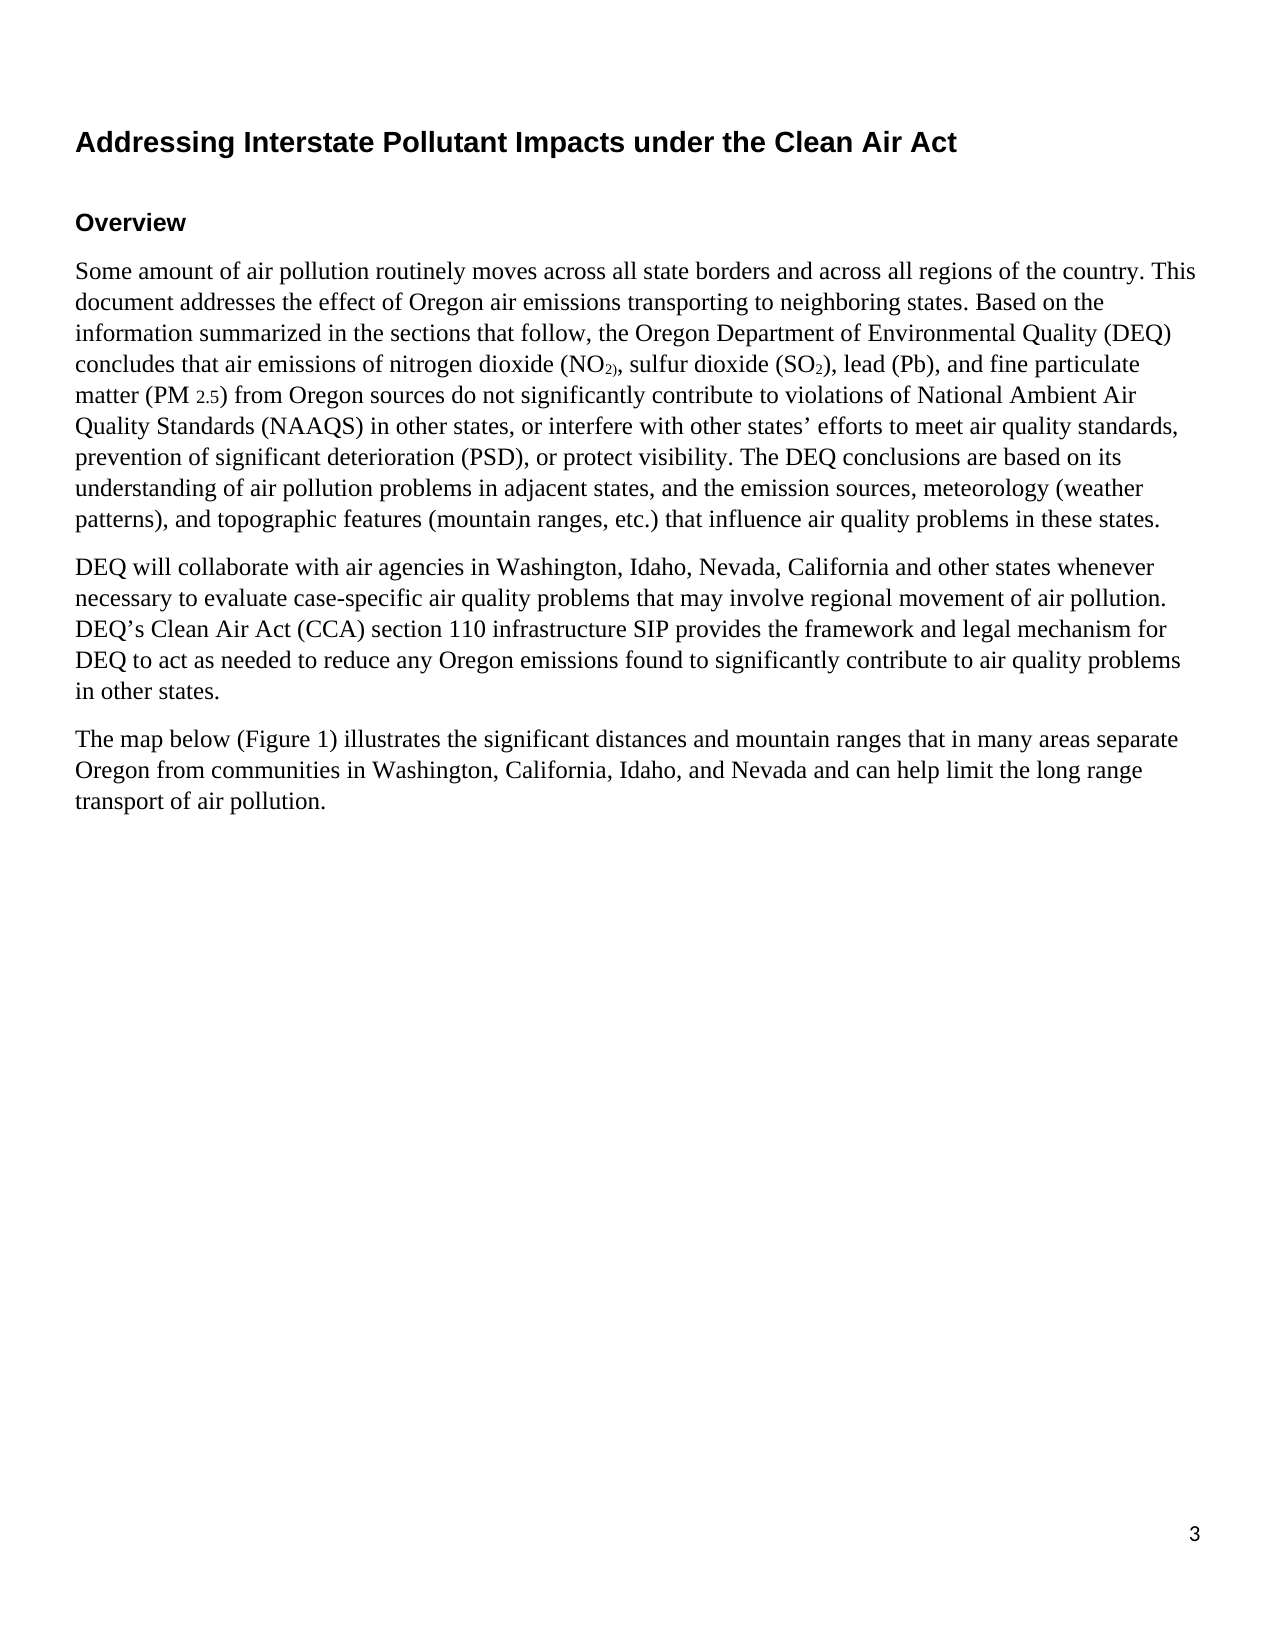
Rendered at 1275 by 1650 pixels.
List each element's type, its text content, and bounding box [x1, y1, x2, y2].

text Some amount of air pollution routinely moves across all state borders and across all regions of the country. This document addresses the effect of Oregon air emissions to neighboring states. Based on the information summarized in the sections that follow, Oregon DEQ concludes that air emissions NO2SO2, (Pband PM 2.5) from Oregon sources do not significantly contribute to violations of National Ambient Air Quality Standards in other states, or interfere with other states’ efforts to meet air quality standards, prevention of significant deterioration or protect visibility. conclusions are based on its understanding of air pollution problems in adjacent states, and the emission sources, meteorology (weather patterns), and topographic features (mountain ranges, etc.) that influence air quality problems in these states. [75, 256, 1200, 533]
text The map below (Figure 1) illustrates the significant distances and mountain ranges that in many areas separate Oregon from communities in Washington, California, Idaho, and Nevada and can help limit the long range transport of air pollution. [75, 724, 1200, 814]
text DEQ will collaborate with air agencies in Washington, Idaho, Nevada, California and other states whenever necessary to evaluate case-specific air quality problems that may involve regional movement of air pollution. DEQ’s 110 infrastructure SIP provides the framework and legal mechanism for DEQ to act as needed to reduce any Oregon emissions found to significantly contribute to air quality problems in other states. [75, 552, 1200, 705]
text Overview [75, 208, 1200, 237]
subtitle Addressing Interstate Pollutant Impacts under the Clean Air Act [75, 125, 1200, 158]
